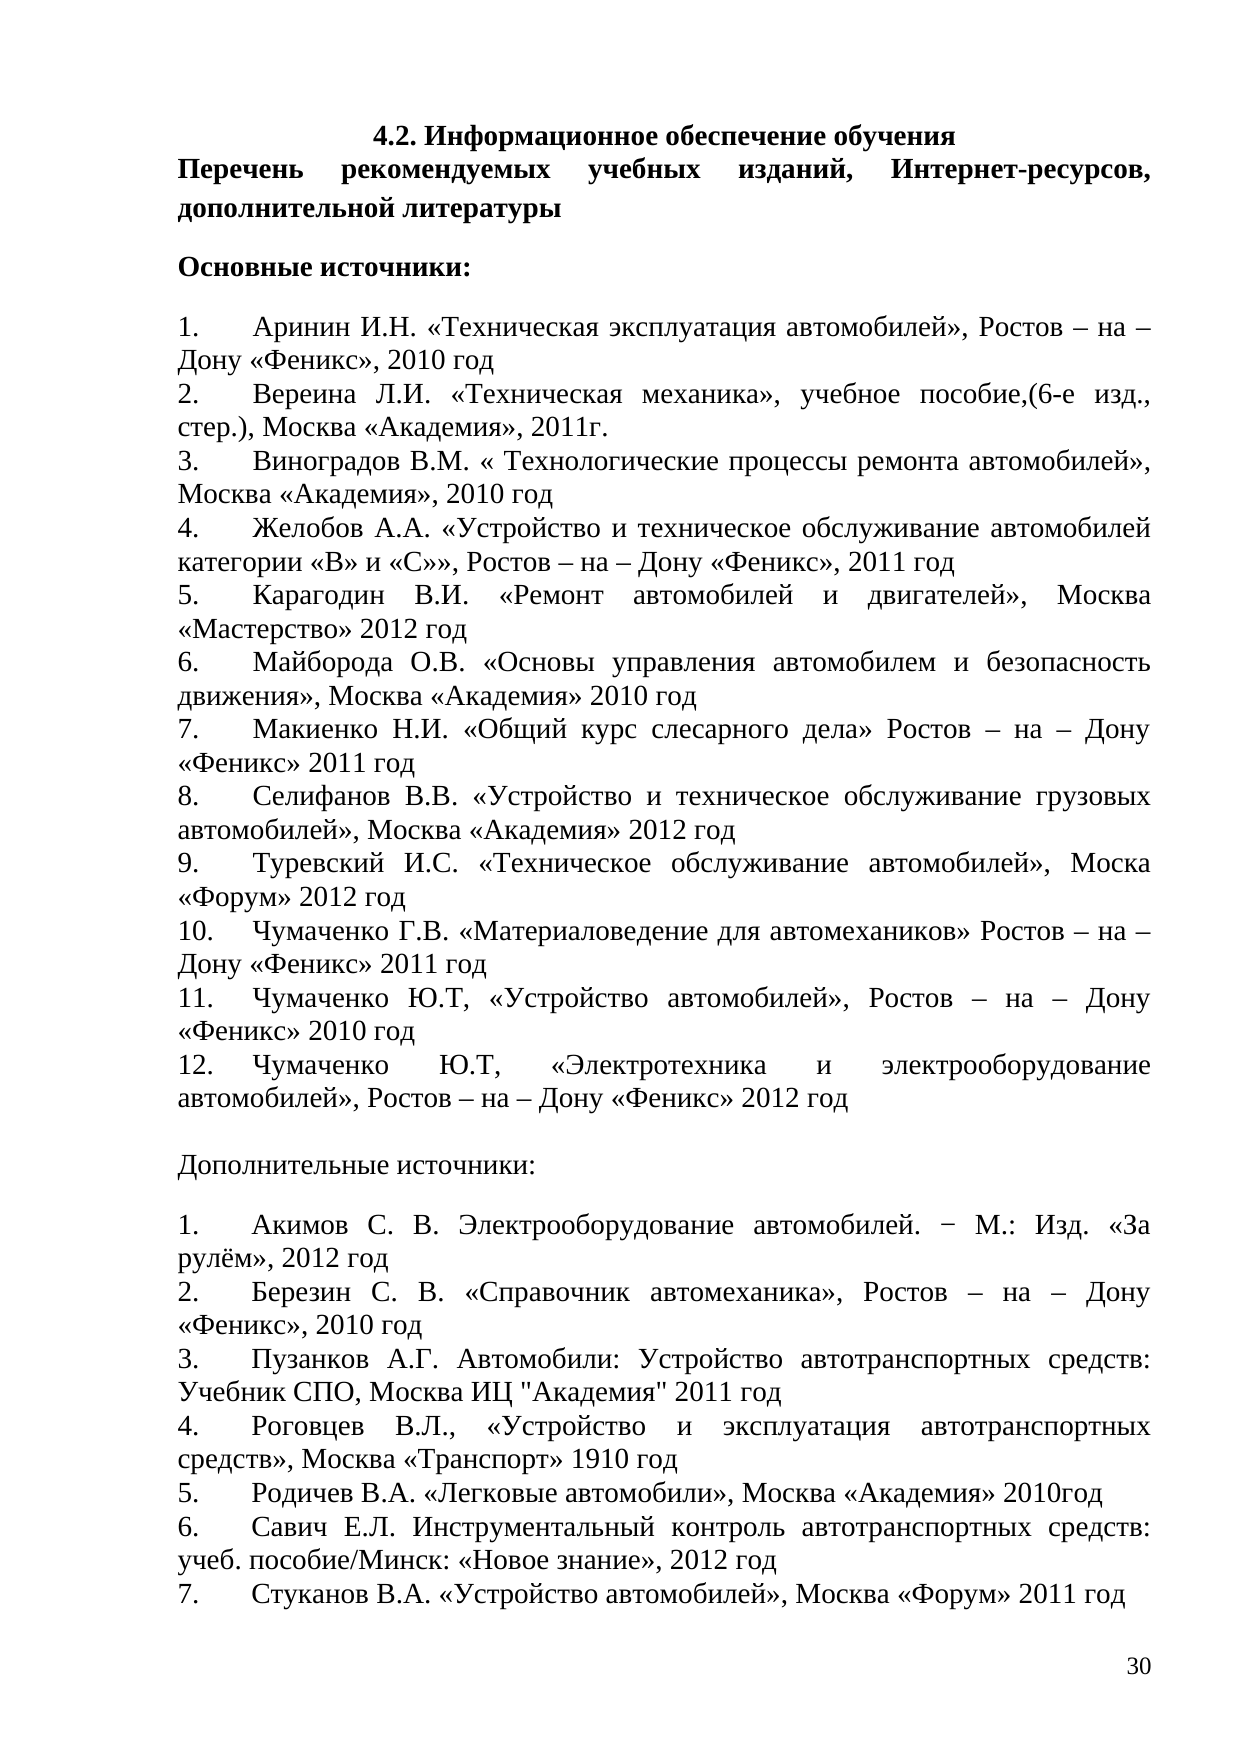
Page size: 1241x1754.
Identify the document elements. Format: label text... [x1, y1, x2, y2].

text Перечень рекомендуемых учебных изданий, Интернет-ресурсов, дополнительной литературы [177, 152, 1152, 224]
list Макиенко Н.И. «Общий курс слесарного дела» Ростов – на – Дону «Феникс» 2011 год [177, 711, 1152, 778]
list Пузанков А.Г. Автомобили: Устройство автотранспортных средств: Учебник СПО, Москва ИЦ "Академия" 2011 год [177, 1341, 1152, 1408]
subtitle 4.2. Информационное обеспечение обучения [177, 118, 1152, 152]
list Аринин И.Н. «Техническая эксплуатация автомобилей», Ростов – на – Дону «Феникс», 2010 год [177, 309, 1152, 376]
list Вереина Л.И. «Техническая механика», учебное пособие,(6-е изд., стер.), Москва «Академия», 2011г. [177, 376, 1152, 443]
list Селифанов В.В. «Устройство и техническое обслуживание грузовых автомобилей», Москва «Академия» 2012 год [177, 778, 1152, 846]
list Чумаченко Ю.Т, «Устройство автомобилей», Ростов – на – Дону «Феникс» 2010 год [177, 980, 1152, 1047]
list Карагодин В.И. «Ремонт автомобилей и двигателей», Москва «Мастерство» 2012 год [177, 577, 1152, 644]
text Дополнительные источники: [177, 1147, 1152, 1181]
list Родичев В.А. «Легковые автомобили», Москва «Академия» 2010год [177, 1475, 1152, 1509]
list Чумаченко Ю.Т, «Электротехника и электрооборудование автомобилей», Ростов – на – Дону «Феникс» 2012 год [177, 1047, 1152, 1114]
list Чумаченко Г.В. «Материаловедение для автомехаников» Ростов – на – Дону «Феникс» 2011 год [177, 913, 1152, 980]
list Савич Е.Л. Инструментальный контроль автотранспортных средств: учеб. пособие/Минск: «Новое знание», 2012 год [177, 1509, 1152, 1576]
list Туревский И.С. «Техническое обслуживание автомобилей», Моска «Форум» 2012 год [177, 846, 1152, 913]
list Стуканов В.А. «Устройство автомобилей», Москва «Форум» 2011 год [177, 1576, 1152, 1609]
list Акимов С. В. Электрооборудование автомобилей. − М.: Изд. «За рулём», 2012 год [177, 1207, 1152, 1274]
list Майборода О.В. «Основы управления автомобилем и безопасность движения», Москва «Академия» 2010 год [177, 644, 1152, 711]
list Роговцев В.Л., «Устройство и эксплуатация автотранспортных средств», Москва «Транспорт» 1910 год [177, 1408, 1152, 1475]
list Желобов А.А. «Устройство и техническое обслуживание автомобилей категории «В» и «С»», Ростов – на – Дону «Феникс», 2011 год [177, 510, 1152, 577]
text Основные источники: [177, 249, 1152, 283]
list Виноградов В.М. « Технологические процессы ремонта автомобилей», Москва «Академия», 2010 год [177, 443, 1152, 510]
list Березин С. В. «Справочник автомеханика», Ростов – на – Дону «Феникс», 2010 год [177, 1274, 1152, 1341]
